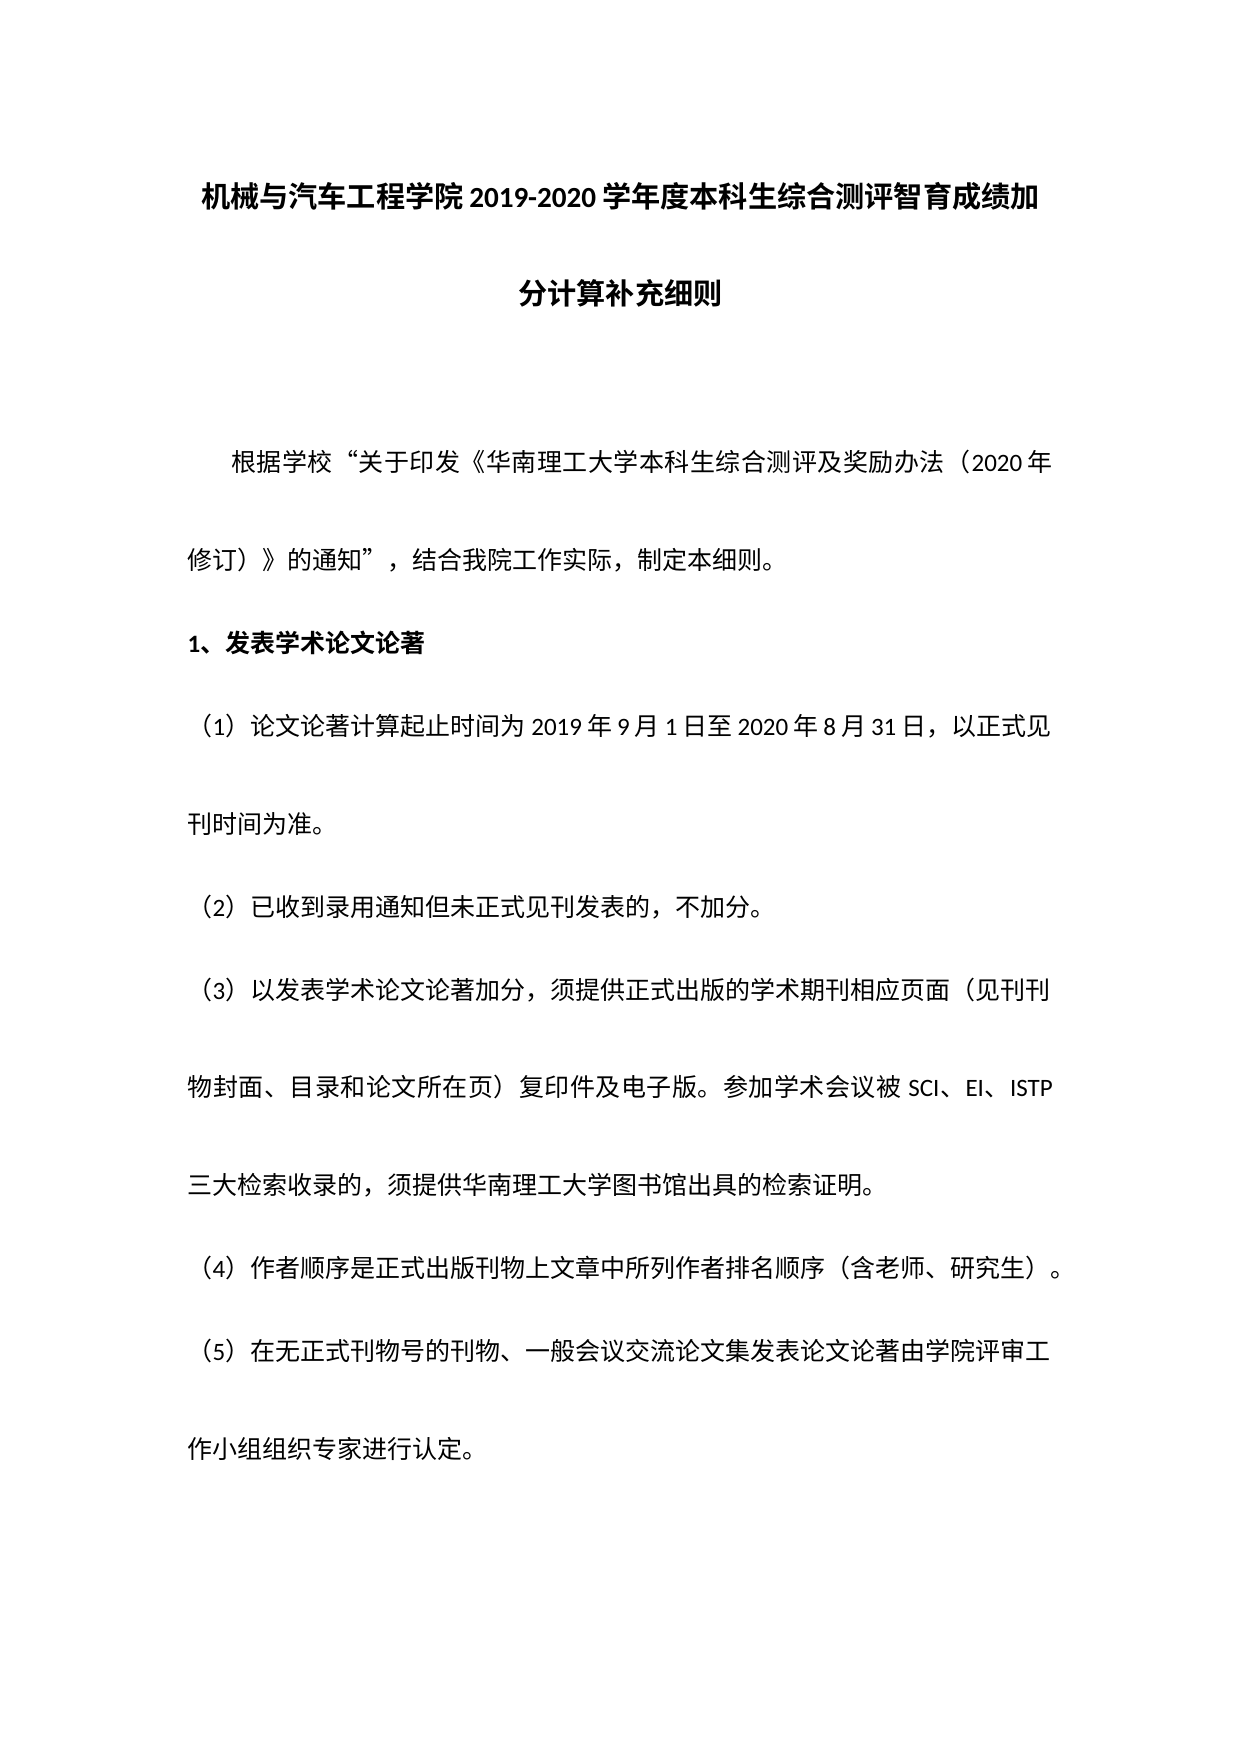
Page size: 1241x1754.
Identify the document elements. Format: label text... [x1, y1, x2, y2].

text 机械与汽车工程学院2019-2020学年度本科生综合测评智育成绩加分计算补充细则 [187, 162, 1053, 324]
text （5）在无正式刊物号的刊物、一般会议交流论文集发表论文论著由学院评审工作小组组织专家进行认定。 [187, 1317, 1053, 1480]
text （3）以发表学术论文论著加分，须提供正式出版的学术期刊相应页面（见刊刊物封面、目录和论文所在页）复印件及电子版。参加学术会议被SCI、EI、ISTP三大检索收录的，须提供华南理工大学图书馆出具的检索证明。 [187, 956, 1053, 1216]
text 1、发表学术论文论著 [187, 609, 1053, 674]
text （1）论文论著计算起止时间为2019年9月1日至2020年8月31日，以正式见刊时间为准。 [187, 692, 1053, 855]
text （4）作者顺序是正式出版刊物上文章中所列作者排名顺序（含老师、研究生）。 [187, 1234, 1053, 1299]
text 根据学校“关于印发《华南理工大学本科生综合测评及奖励办法（2020年修订）》的通知”，结合我院工作实际，制定本细则。 [187, 428, 1053, 591]
text （2）已收到录用通知但未正式见刊发表的，不加分。 [187, 873, 1053, 938]
